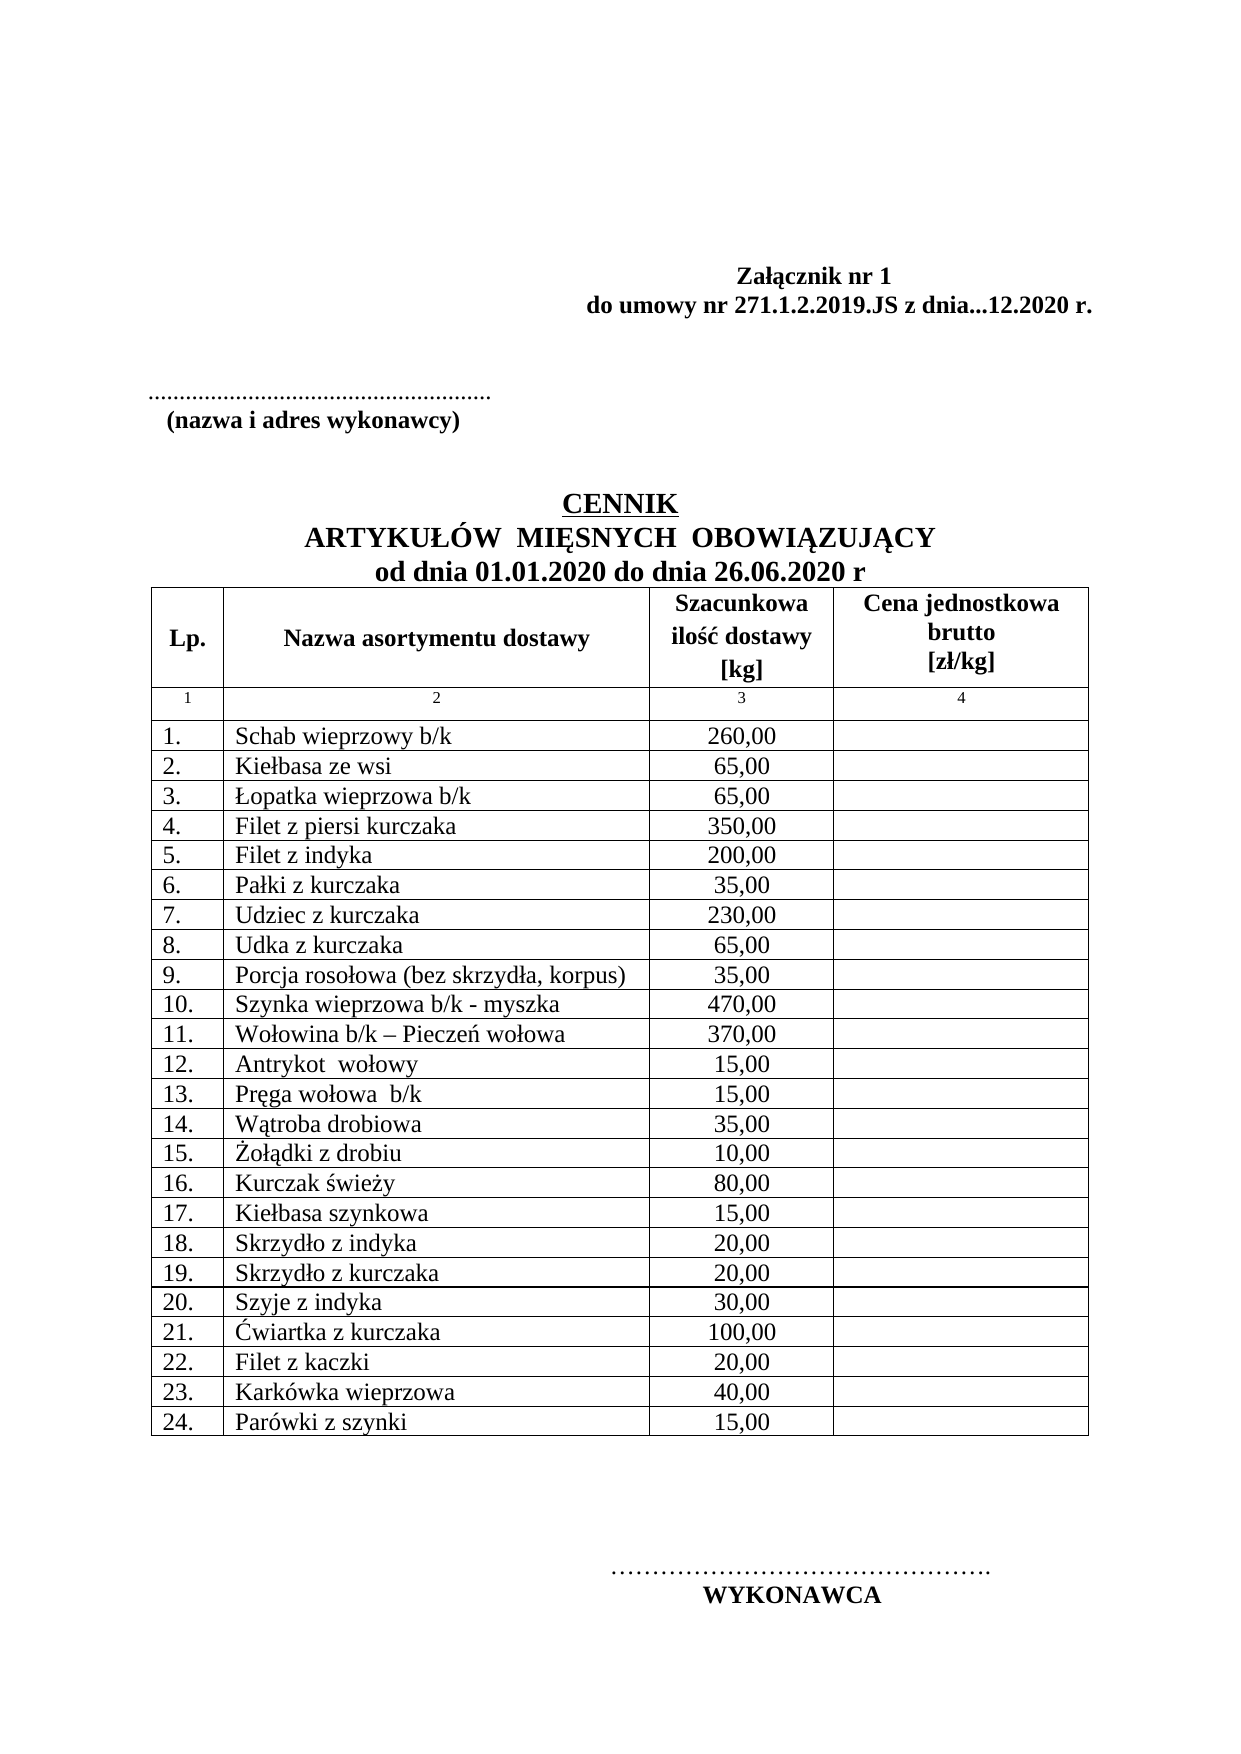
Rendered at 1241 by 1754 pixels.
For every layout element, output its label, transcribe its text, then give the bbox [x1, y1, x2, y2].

text (nazwa i adres wykonawcy) [148, 405, 1092, 434]
table_cell [152, 1168, 223, 1197]
table_cell [834, 1168, 1088, 1197]
table_cell 200,00 [650, 841, 833, 869]
table_cell 1 [152, 688, 223, 720]
table_cell [152, 751, 223, 780]
table_cell 3 [650, 688, 833, 720]
table_cell [152, 1019, 223, 1048]
table_cell Szyje z indyka [224, 1288, 649, 1316]
table_cell [152, 721, 223, 750]
table_cell 20,00 [650, 1258, 833, 1286]
table_cell Szynka wieprzowa b/k - myszka [224, 990, 649, 1018]
table_cell [152, 841, 223, 869]
table_cell [152, 870, 223, 899]
table_cell [834, 900, 1088, 929]
table_cell 65,00 [650, 751, 833, 780]
table_cell [834, 870, 1088, 899]
table_cell [834, 1109, 1088, 1137]
table_cell [834, 841, 1088, 869]
table_cell 230,00 [650, 900, 833, 929]
table_cell [152, 990, 223, 1018]
text ARTYKUŁÓW MIĘSNYCH OBOWIĄZUJĄCY [148, 520, 1092, 554]
table_cell Filet z indyka [224, 841, 649, 869]
table_cell Schab wieprzowy b/k [224, 721, 649, 750]
table_cell 15,00 [650, 1198, 833, 1227]
table_cell [834, 1049, 1088, 1078]
table_cell 80,00 [650, 1168, 833, 1197]
table_cell [834, 1228, 1088, 1257]
table_cell 65,00 [650, 781, 833, 810]
table_cell 35,00 [650, 960, 833, 988]
table_cell Parówki z szynki [224, 1407, 649, 1435]
table_cell Kiełbasa ze wsi [224, 751, 649, 780]
table_cell [152, 930, 223, 959]
table_cell 100,00 [650, 1317, 833, 1346]
table_cell [834, 1288, 1088, 1316]
table_cell [834, 781, 1088, 810]
table_cell Pałki z kurczaka [224, 870, 649, 899]
table_cell 15,00 [650, 1407, 833, 1435]
table_cell [834, 721, 1088, 750]
table_cell [152, 960, 223, 988]
table_header Nazwa asortymentu dostawy [224, 588, 649, 687]
table_cell [834, 930, 1088, 959]
table_cell [834, 990, 1088, 1018]
table_cell [834, 1347, 1088, 1376]
table_cell Porcja rosołowa (bez skrzydła, korpus) [224, 960, 649, 988]
table_cell 370,00 [650, 1019, 833, 1048]
table_cell [152, 811, 223, 839]
table_cell 2 [224, 688, 649, 720]
table_cell [834, 1258, 1088, 1286]
table_cell Żołądki z drobiu [224, 1139, 649, 1167]
table_cell Wołowina b/k – Pieczeń wołowa [224, 1019, 649, 1048]
table_header Szacunkowa ilość dostawy [kg] [650, 588, 833, 687]
table_cell Kiełbasa szynkowa [224, 1198, 649, 1227]
table_cell 260,00 [650, 721, 833, 750]
table_cell Karkówka wieprzowa [224, 1377, 649, 1406]
table_cell Skrzydło z indyka [224, 1228, 649, 1257]
table_cell [834, 1019, 1088, 1048]
table_cell 65,00 [650, 930, 833, 959]
table_cell [834, 960, 1088, 988]
table_cell Łopatka wieprzowa b/k [224, 781, 649, 810]
table_cell Filet z kaczki [224, 1347, 649, 1376]
table_header Cena jednostkowa brutto [zł/kg] [834, 588, 1088, 687]
table_cell Skrzydło z kurczaka [224, 1258, 649, 1286]
table_cell 4 [834, 688, 1088, 720]
table_cell [152, 1407, 223, 1435]
table_cell 35,00 [650, 870, 833, 899]
text ....................................................... [148, 376, 1092, 405]
table_cell 470,00 [650, 990, 833, 1018]
table_cell 30,00 [650, 1288, 833, 1316]
table_cell Ćwiartka z kurczaka [224, 1317, 649, 1346]
table_cell Filet z piersi kurczaka [224, 811, 649, 839]
table_cell [152, 1228, 223, 1257]
table_cell [834, 1377, 1088, 1406]
table_cell [152, 1288, 223, 1316]
text Załącznik nr 1 [148, 261, 1092, 290]
table_cell 15,00 [650, 1079, 833, 1108]
table_cell 20,00 [650, 1228, 833, 1257]
text od dnia 01.01.2020 do dnia 26.06.2020 r [148, 554, 1092, 587]
table_cell [152, 900, 223, 929]
table_cell [834, 751, 1088, 780]
table_cell [834, 1407, 1088, 1435]
table_cell 20,00 [650, 1347, 833, 1376]
table_cell Udka z kurczaka [224, 930, 649, 959]
table_cell 350,00 [650, 811, 833, 839]
table_cell 40,00 [650, 1377, 833, 1406]
table_cell [152, 1347, 223, 1376]
table_cell [152, 1258, 223, 1286]
table_cell Kurczak świeży [224, 1168, 649, 1197]
text do umowy nr 271.1.2.2019.JS z dnia...12.2020 r. [148, 290, 1092, 318]
table_cell Wątroba drobiowa [224, 1109, 649, 1137]
table_cell 35,00 [650, 1109, 833, 1137]
table_cell Antrykot wołowy [224, 1049, 649, 1078]
table_cell 10,00 [650, 1139, 833, 1167]
table_cell 15,00 [650, 1049, 833, 1078]
table_cell [152, 1049, 223, 1078]
table_cell [152, 1198, 223, 1227]
table_cell Pręga wołowa b/k [224, 1079, 649, 1108]
table_cell [152, 1079, 223, 1108]
table_cell [834, 1198, 1088, 1227]
text ………………………………………. [221, 1551, 1092, 1580]
table_cell Udziec z kurczaka [224, 900, 649, 929]
table_cell [834, 811, 1088, 839]
table_cell [152, 1139, 223, 1167]
text CENNIK [148, 487, 1092, 520]
table_header Lp. [152, 588, 223, 687]
table_cell [834, 1139, 1088, 1167]
table_cell [834, 1317, 1088, 1346]
table_cell [152, 1109, 223, 1137]
table_cell [152, 781, 223, 810]
table_cell [834, 1079, 1088, 1108]
text WYKONAWCA [148, 1580, 1092, 1609]
table_cell [152, 1317, 223, 1346]
table_cell [152, 1377, 223, 1406]
